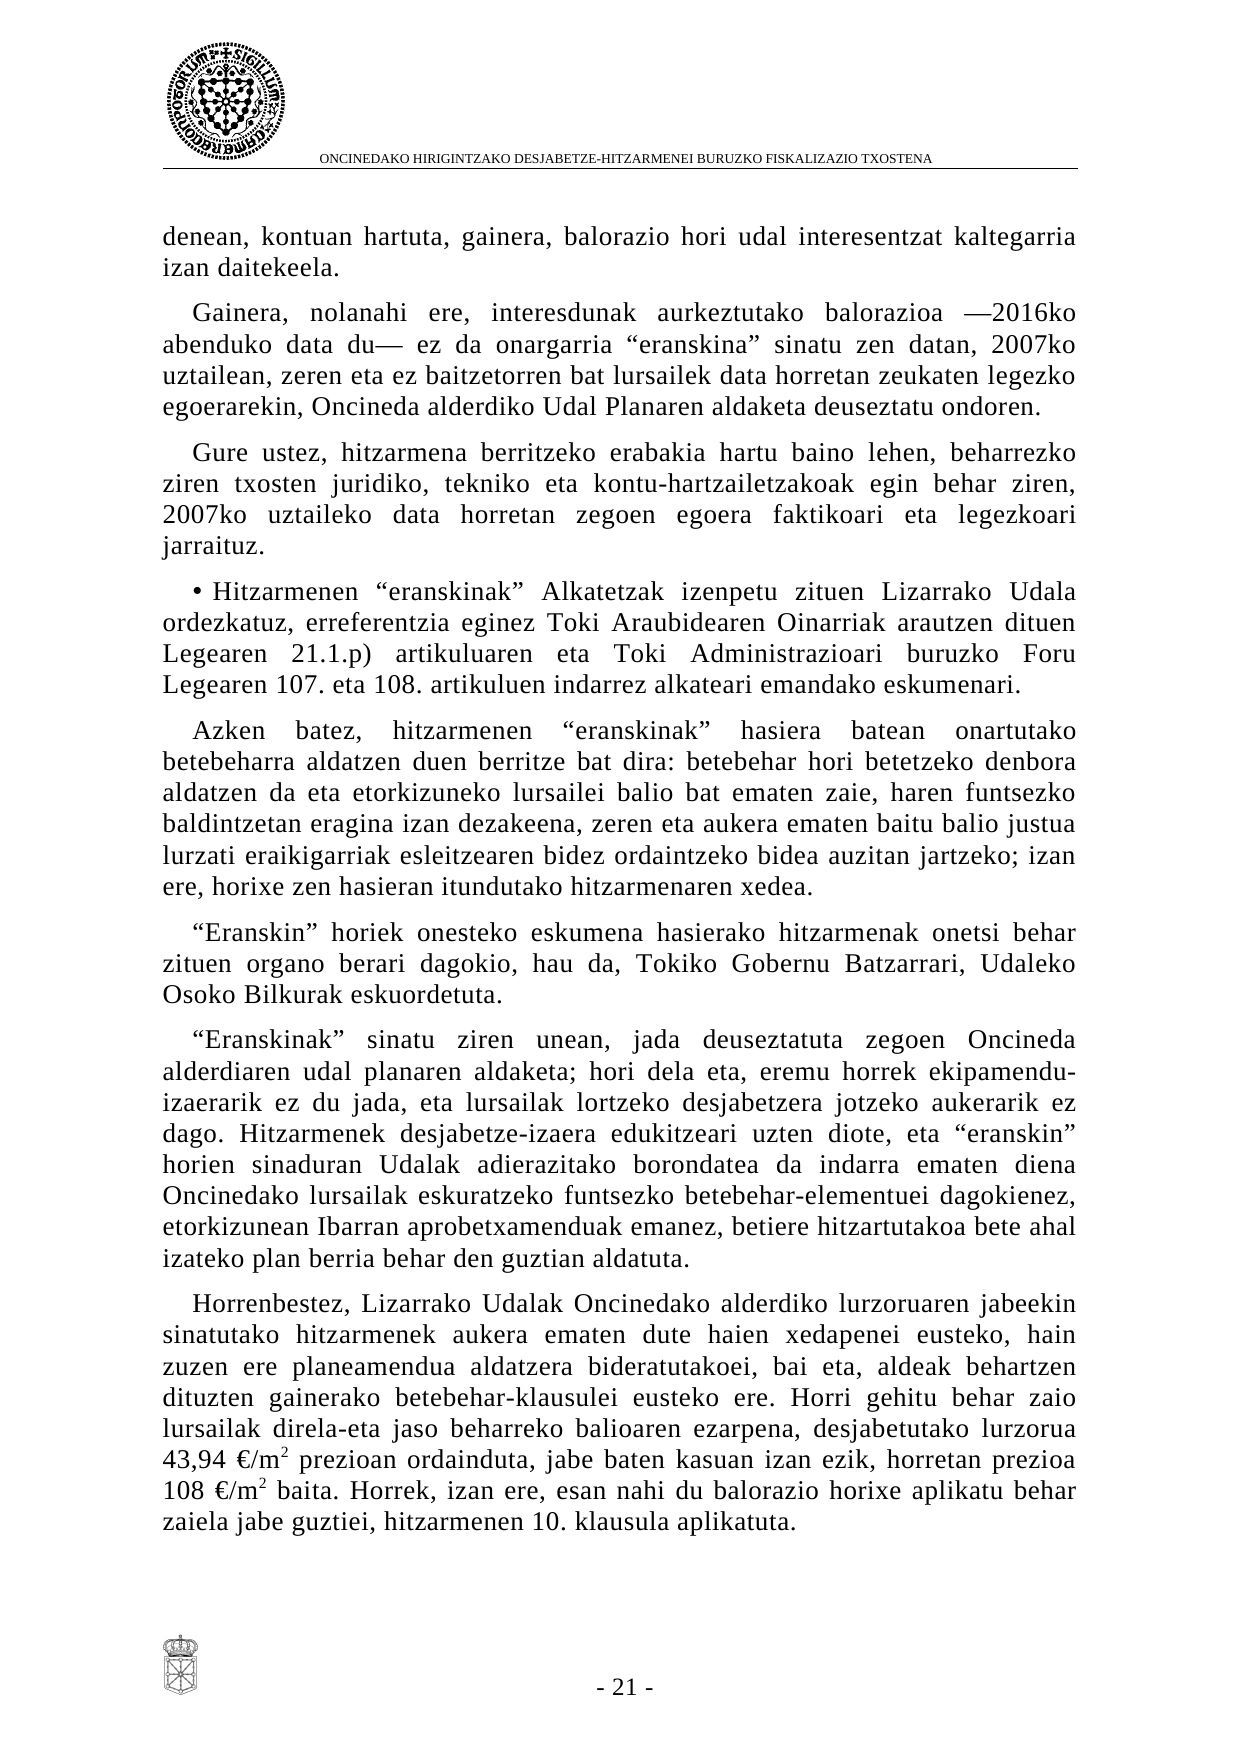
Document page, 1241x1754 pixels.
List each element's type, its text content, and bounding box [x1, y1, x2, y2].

text Horrenbestez, Lizarrako Udalak Oncinedako alderdiko lurzoruaren jabeekin sinatutako hitzarmenek aukera ematen dute haien xedapenei eusteko, hain zuzen ere planeamendua aldatzera bideratutakoei, bai eta, aldeak behartzen dituzten gainerako betebehar-klausulei eusteko ere. Horri gehitu behar zaio lursailak direla-eta jaso beharreko balioaren ezarpena, desjabetutako lurzorua 43,94 €/m2 prezioan ordainduta, jabe baten kasuan izan ezik, horretan prezioa 108 €/m2 baita. Horrek, izan ere, esan nahi du balorazio horixe aplikatu behar zaiela jabe guztiei, hitzarmenen 10. klausula aplikatuta. [162, 1287, 1078, 1537]
text Gure ustez, hitzarmena berritzeko erabakia hartu baino lehen, beharrezko ziren txosten juridiko, tekniko eta kontu-hartzailetzakoak egin behar ziren, 2007ko uztaileko data horretan zegoen egoera faktikoari eta legezkoari jarraituz. [162, 436, 1078, 560]
picture [162, 1634, 199, 1696]
text “Eranskinak” sinatu ziren unean, jada deuseztatuta zegoen Oncineda alderdiaren udal planaren aldaketa; hori dela eta, eremu horrek ekipamendu-izaerarik ez du jada, eta lursailak lortzeko desjabetzera jotzeko aukerarik ez dago. Hitzarmenek desjabetze-izaera edukitzeari uzten diote, eta “eranskin” horien sinaduran Udalak adierazitako borondatea da indarra ematen diena Oncinedako lursailak eskuratzeko funtsezko betebehar-elementuei dagokienez, etorkizunean Ibarran aprobetxamenduak emanez, betiere hitzartutakoa bete ahal izateko plan berria behar den guztian aldatuta. [162, 1024, 1078, 1273]
text Gainera, nolanahi ere, interesdunak aurkeztutako balorazioa —2016ko abenduko data du— ez da onargarria “eranskina” sinatu zen datan, 2007ko uztailean, zeren eta ez baitzetorren bat lursailek data horretan zeukaten legezko egoerarekin, Oncineda alderdiko Udal Planaren aldaketa deuseztatu ondoren. [162, 297, 1078, 421]
picture [162, 38, 289, 164]
list Hitzarmenen “eranskinak” Alkatetzak izenpetu zituen Lizarrako Udala ordezkatuz, erreferentzia eginez Toki Araubidearen Oinarriak arautzen dituen Legearen 21.1.p) artikuluaren eta Toki Administrazioari buruzko Foru Legearen 107. eta 108. artikuluen indarrez alkateari emandako eskumenari. [162, 575, 1078, 699]
text Azken batez, hitzarmenen “eranskinak” hasiera batean onartutako betebeharra aldatzen duen berritze bat dira: betebehar hori betetzeko denbora aldatzen da eta etorkizuneko lursailei balio bat ematen zaie, haren funtsezko baldintzetan eragina izan dezakeena, zeren eta aukera ematen baitu balio justua lurzati eraikigarriak esleitzearen bidez ordaintzeko bidea auzitan jartzeko; izan ere, horixe zen hasieran itundutako hitzarmenaren xedea. [162, 714, 1078, 901]
text “Eranskin” horiek onesteko eskumena hasierako hitzarmenak onetsi behar zituen organo berari dagokio, hau da, Tokiko Gobernu Batzarrari, Udaleko Osoko Bilkurak eskuordetuta. [162, 916, 1078, 1009]
